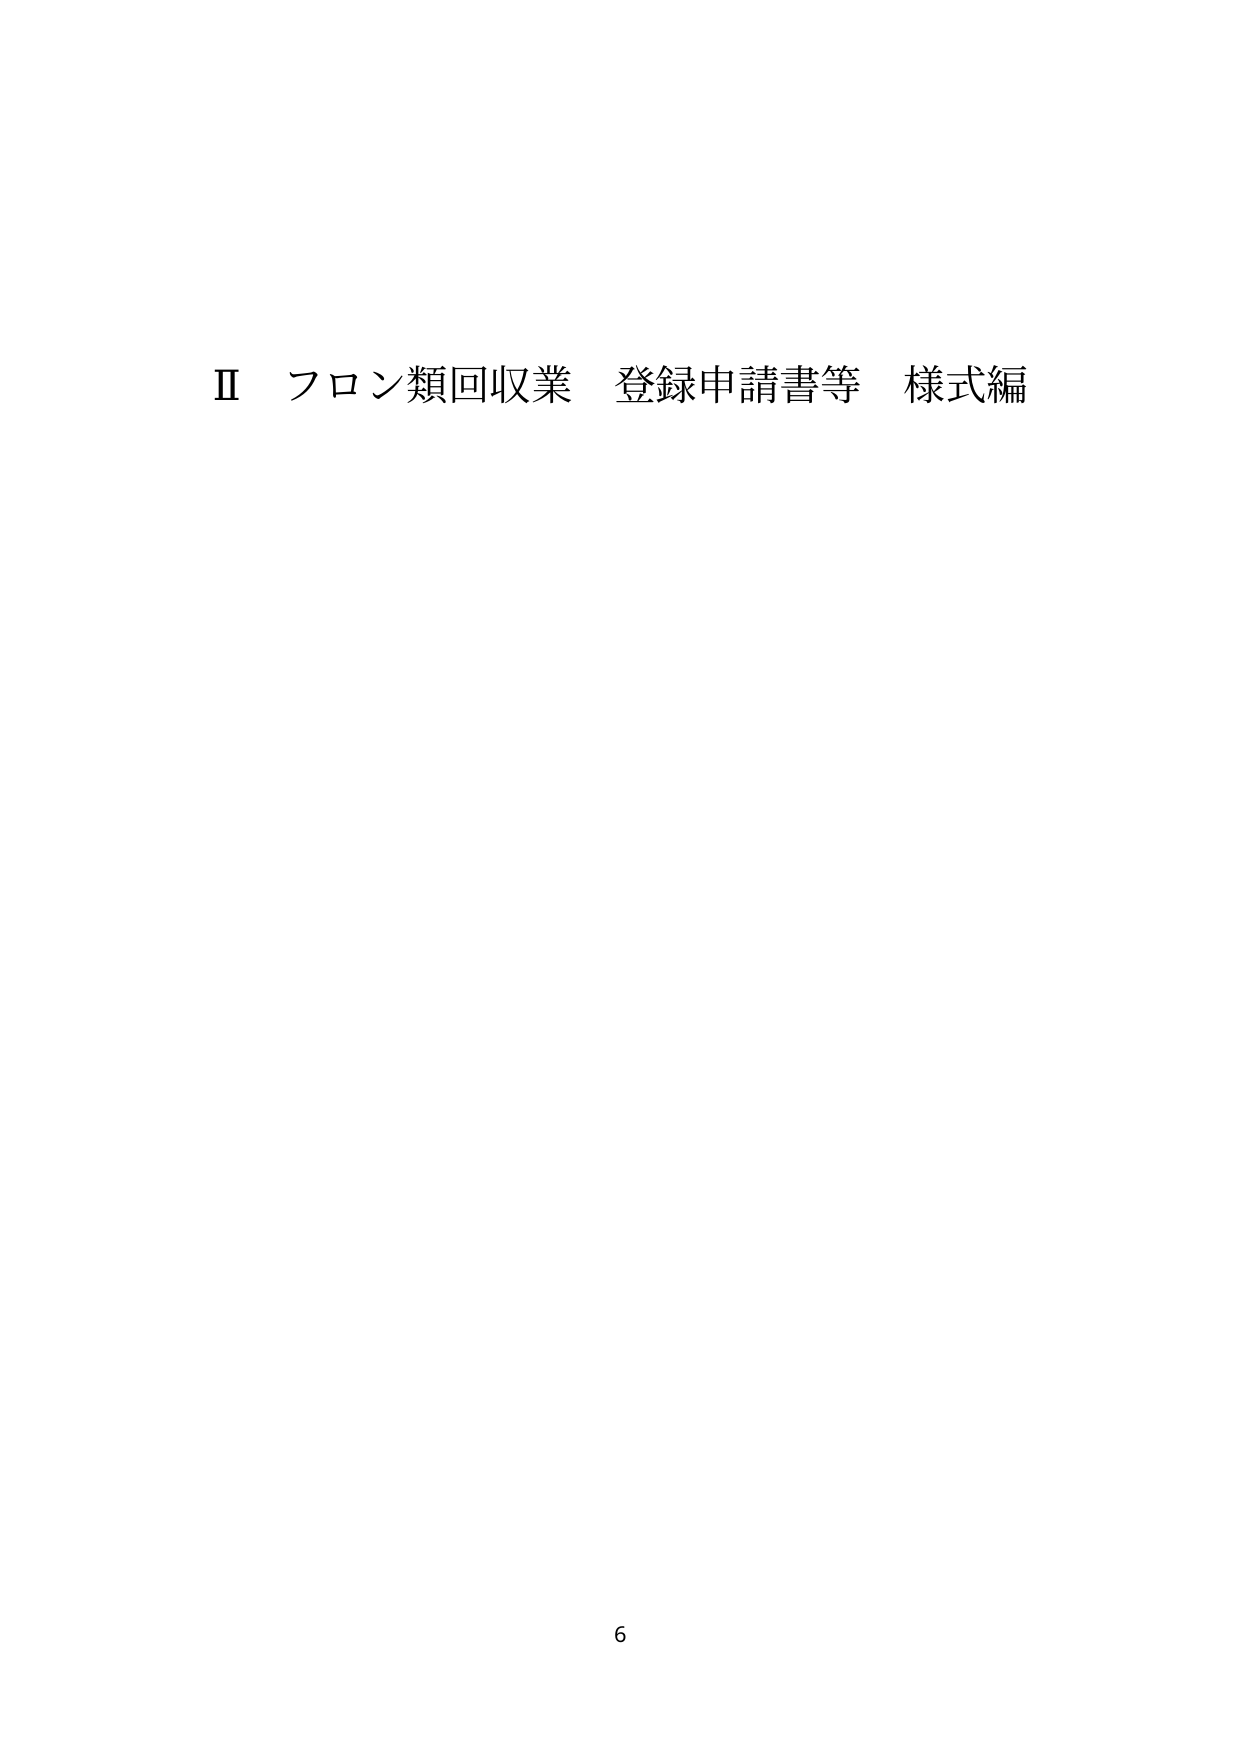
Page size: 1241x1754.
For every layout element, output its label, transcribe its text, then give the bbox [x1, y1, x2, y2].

text Ⅱ フロン類回収業 登録申請書等 様式編 [118, 364, 1122, 409]
